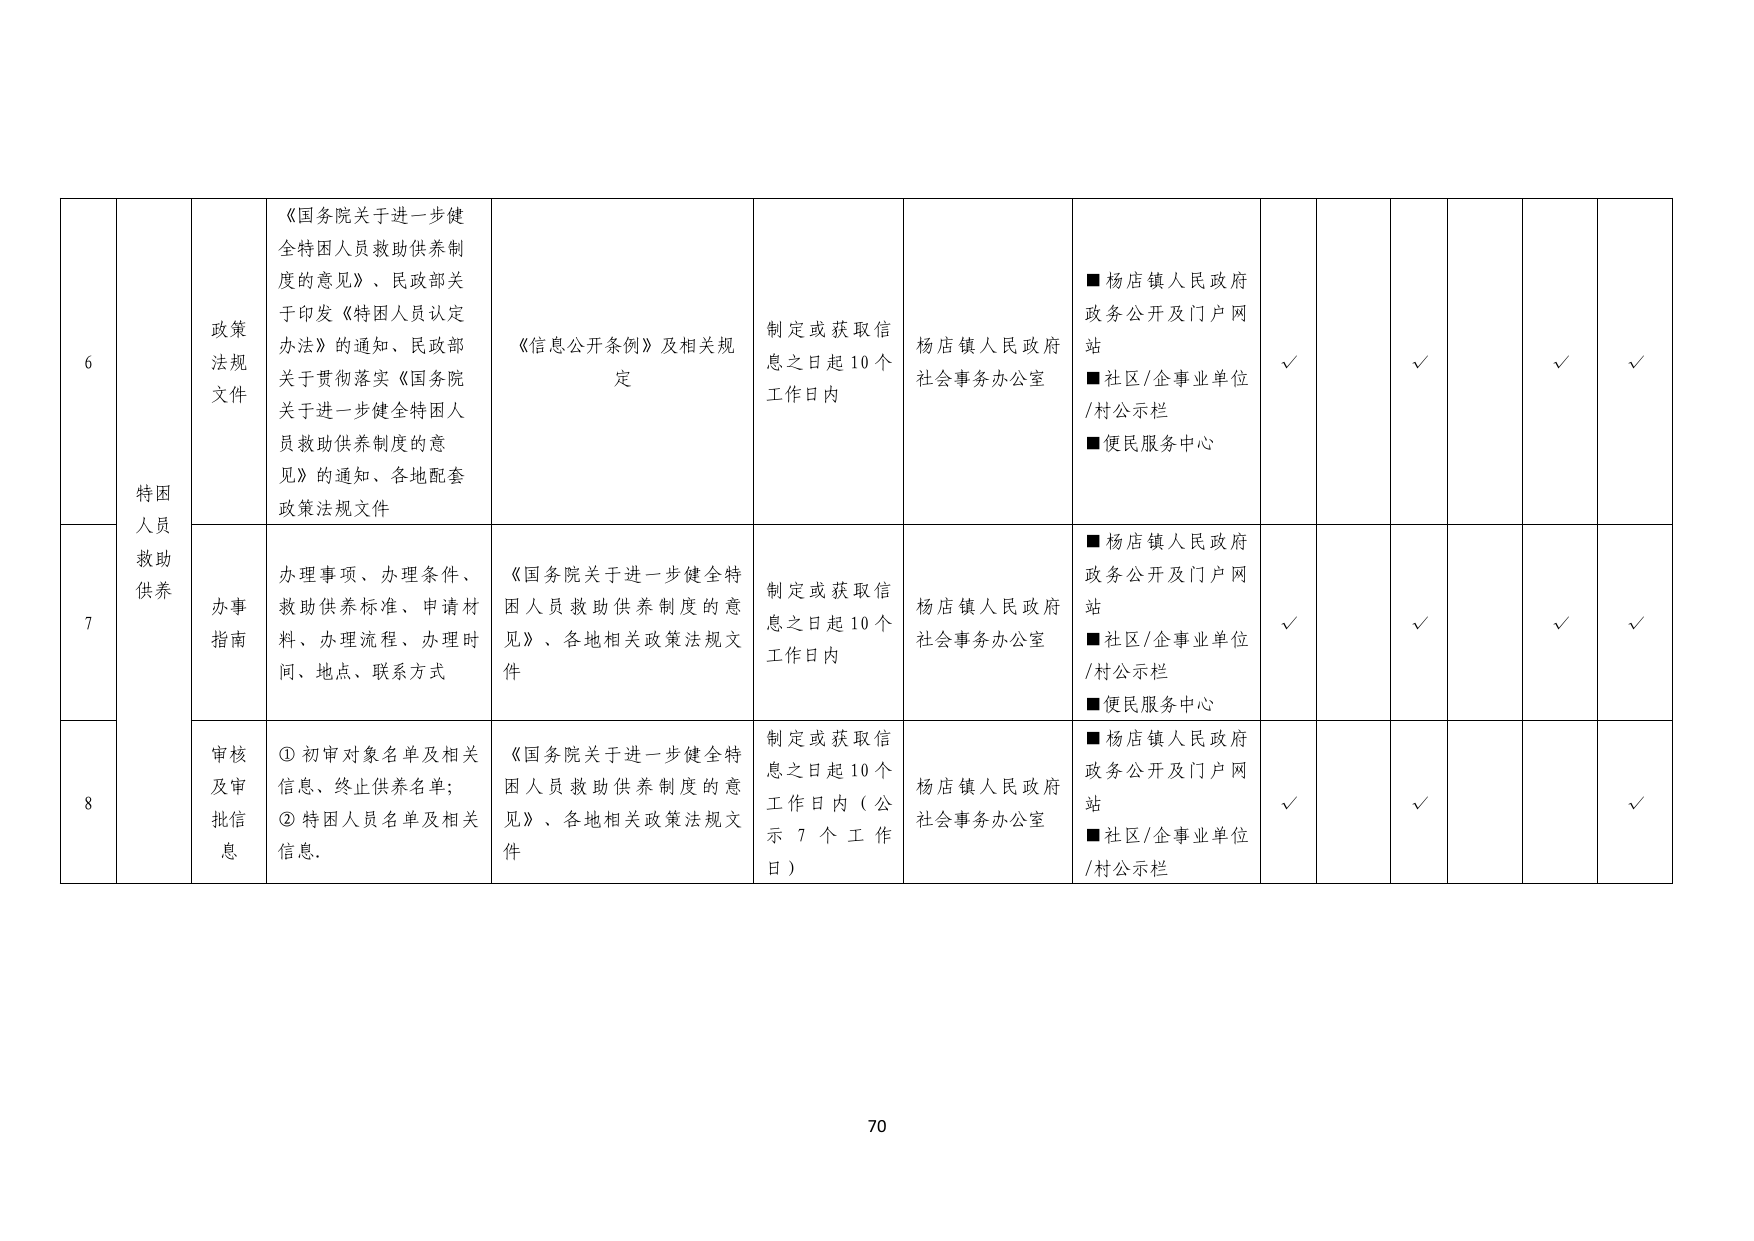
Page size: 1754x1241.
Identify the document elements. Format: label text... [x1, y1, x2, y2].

table_cell √ [1391, 525, 1447, 720]
table_cell 政策 法规 文件 [192, 199, 266, 524]
table_cell √ [1598, 199, 1672, 524]
table_cell [1523, 721, 1597, 883]
table_cell √ [1391, 199, 1447, 524]
table_cell 《国务院关于进一步健全特困人员救助供养制度的意见》、各地相关政策法规文件 [492, 721, 753, 883]
table_cell 8 [61, 721, 116, 883]
table_cell √ [1523, 199, 1597, 524]
table_cell [1317, 721, 1390, 883]
table_cell 办理事项、办理条件、救助供养标准、申请材料、办理流程、办理时间、地点、联系方式 [267, 525, 491, 720]
table_cell 《国务院关于进一步健全特困人员救助供养制度的意见》、民政部关于印发《特困人员认定办法》的通知、民政部关于贯彻落实《国务院关于进一步健全特困人员救助供养制度的意见》的通知、各地配套政策法规文件 [267, 199, 491, 524]
table_cell √ [1261, 525, 1316, 720]
table_cell 杨店镇人民政府社会事务办公室 [904, 199, 1072, 524]
table_cell 杨店镇人民政府社会事务办公室 [904, 721, 1072, 883]
table_cell 《国务院关于进一步健全特困人员救助供养制度的意见》、各地相关政策法规文件 [492, 525, 753, 720]
table_cell [1317, 199, 1390, 524]
table_cell 制定或获取信息之日起10个工作日内 [754, 525, 903, 720]
table_cell [1448, 199, 1522, 524]
table_cell 6 [61, 199, 116, 524]
table_cell 制定或获取信息之日起10个工作日内 [754, 199, 903, 524]
table_cell √ [1523, 525, 1597, 720]
table_cell 特困人员救助供养 [117, 199, 191, 883]
table_cell √ [1261, 199, 1316, 524]
table_cell ■杨店镇人民政府政务公开及门户网站 ■社区/企事业单位/村公示栏 ■便民服务中心 [1073, 199, 1260, 524]
table_cell √ [1598, 525, 1672, 720]
table_cell ■杨店镇人民政府政务公开及门户网站 ■社区/企事业单位/村公示栏 ■便民服务中心 [1073, 525, 1260, 720]
table_cell ①初审对象名单及相关信息、终止供养名单； ②特困人员名单及相关信息. [267, 721, 491, 883]
table_cell √ [1598, 721, 1672, 883]
table_cell 审核及审批信息 [192, 721, 266, 883]
table_cell 制定或获取信息之日起10个工作日内（公示7个工作日） [754, 721, 903, 883]
table_cell 办事 指南 [192, 525, 266, 720]
table_cell [1317, 525, 1390, 720]
table_cell ■杨店镇人民政府政务公开及门户网站 ■社区/企事业单位/村公示栏 [1073, 721, 1260, 883]
table_cell [1448, 525, 1522, 720]
table_cell 杨店镇人民政府社会事务办公室 [904, 525, 1072, 720]
table_cell √ [1391, 721, 1447, 883]
table_cell [1448, 721, 1522, 883]
table_cell 7 [61, 525, 116, 720]
table_cell √ [1261, 721, 1316, 883]
table_cell 《信息公开条例》及相关规定 [492, 199, 753, 524]
